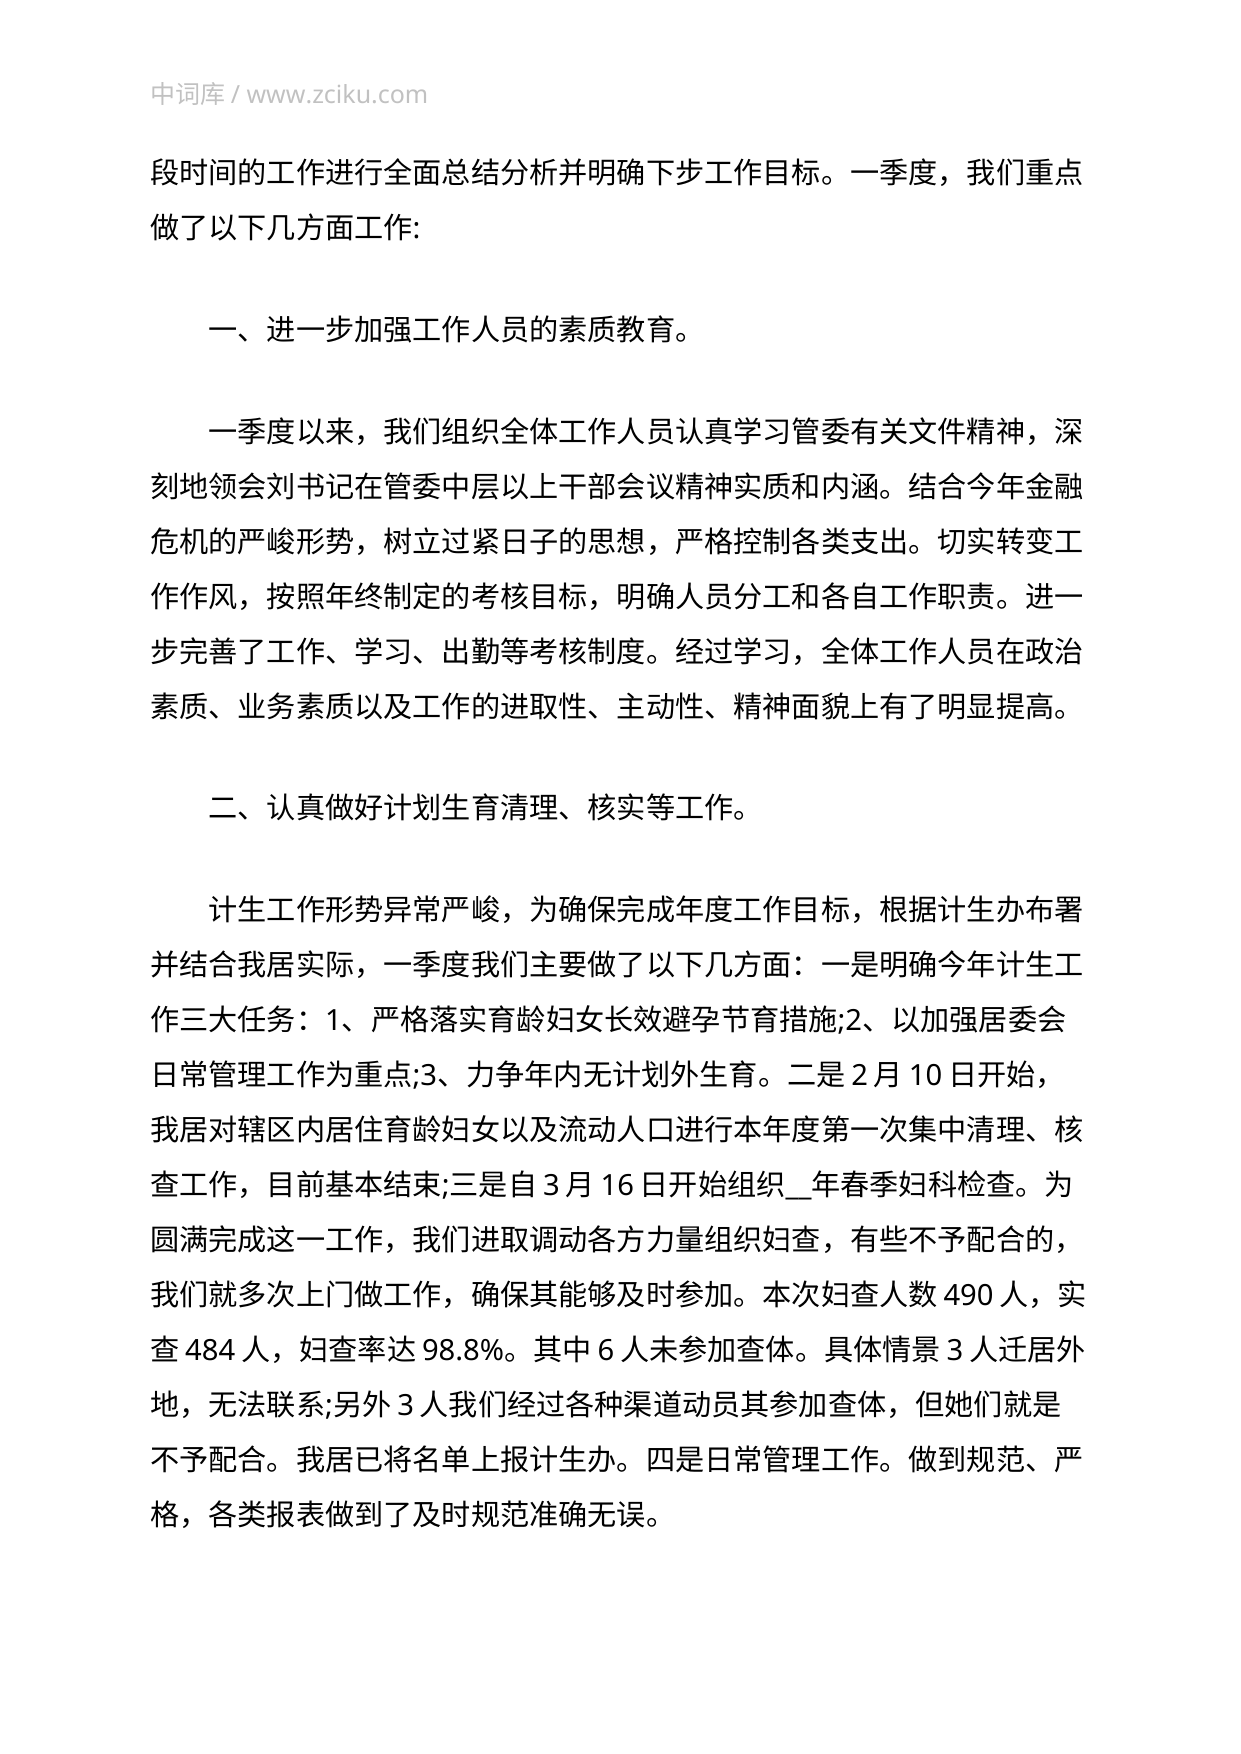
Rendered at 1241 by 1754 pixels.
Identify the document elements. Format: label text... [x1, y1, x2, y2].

text 计生工作形势异常严峻，为确保完成年度工作目标，根据计生办布署并结合我居实际，一季度我们主要做了以下几方面：一是明确今年计生工作三大任务：1、严格落实育龄妇女长效避孕节育措施;2、以加强居委会日常管理工作为重点;3、力争年内无计划外生育。二是2月10日开始，我居对辖区内居住育龄妇女以及流动人口进行本年度第一次集中清理、核查工作，目前基本结束;三是自3月16日开始组织__年春季妇科检查。为圆满完成这一工作，我们进取调动各方力量组织妇查，有些不予配合的，我们就多次上门做工作，确保其能够及时参加。本次妇查人数490人，实查484人，妇查率达98.8%。其中6人未参加查体。具体情景3人迁居外地，无法联系;另外3人我们经过各种渠道动员其参加查体，但她们就是不予配合。我居已将名单上报计生办。四是日常管理工作。做到规范、严格，各类报表做到了及时规范准确无误。 [150, 887, 1090, 1533]
text 一、进一步加强工作人员的素质教育。 [150, 307, 1090, 349]
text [150, 150, 1090, 247]
text 二、认真做好计划生育清理、核实等工作。 [150, 785, 1090, 827]
text 一季度以来，我们组织全体工作人员认真学习管委有关文件精神，深刻地领会刘书记在管委中层以上干部会议精神实质和内涵。结合今年金融危机的严峻形势，树立过紧日子的思想，严格控制各类支出。切实转变工作作风，按照年终制定的考核目标，明确人员分工和各自工作职责。进一步完善了工作、学习、出勤等考核制度。经过学习，全体工作人员在政治素质、业务素质以及工作的进取性、主动性、精神面貌上有了明显提高。 [150, 409, 1090, 725]
